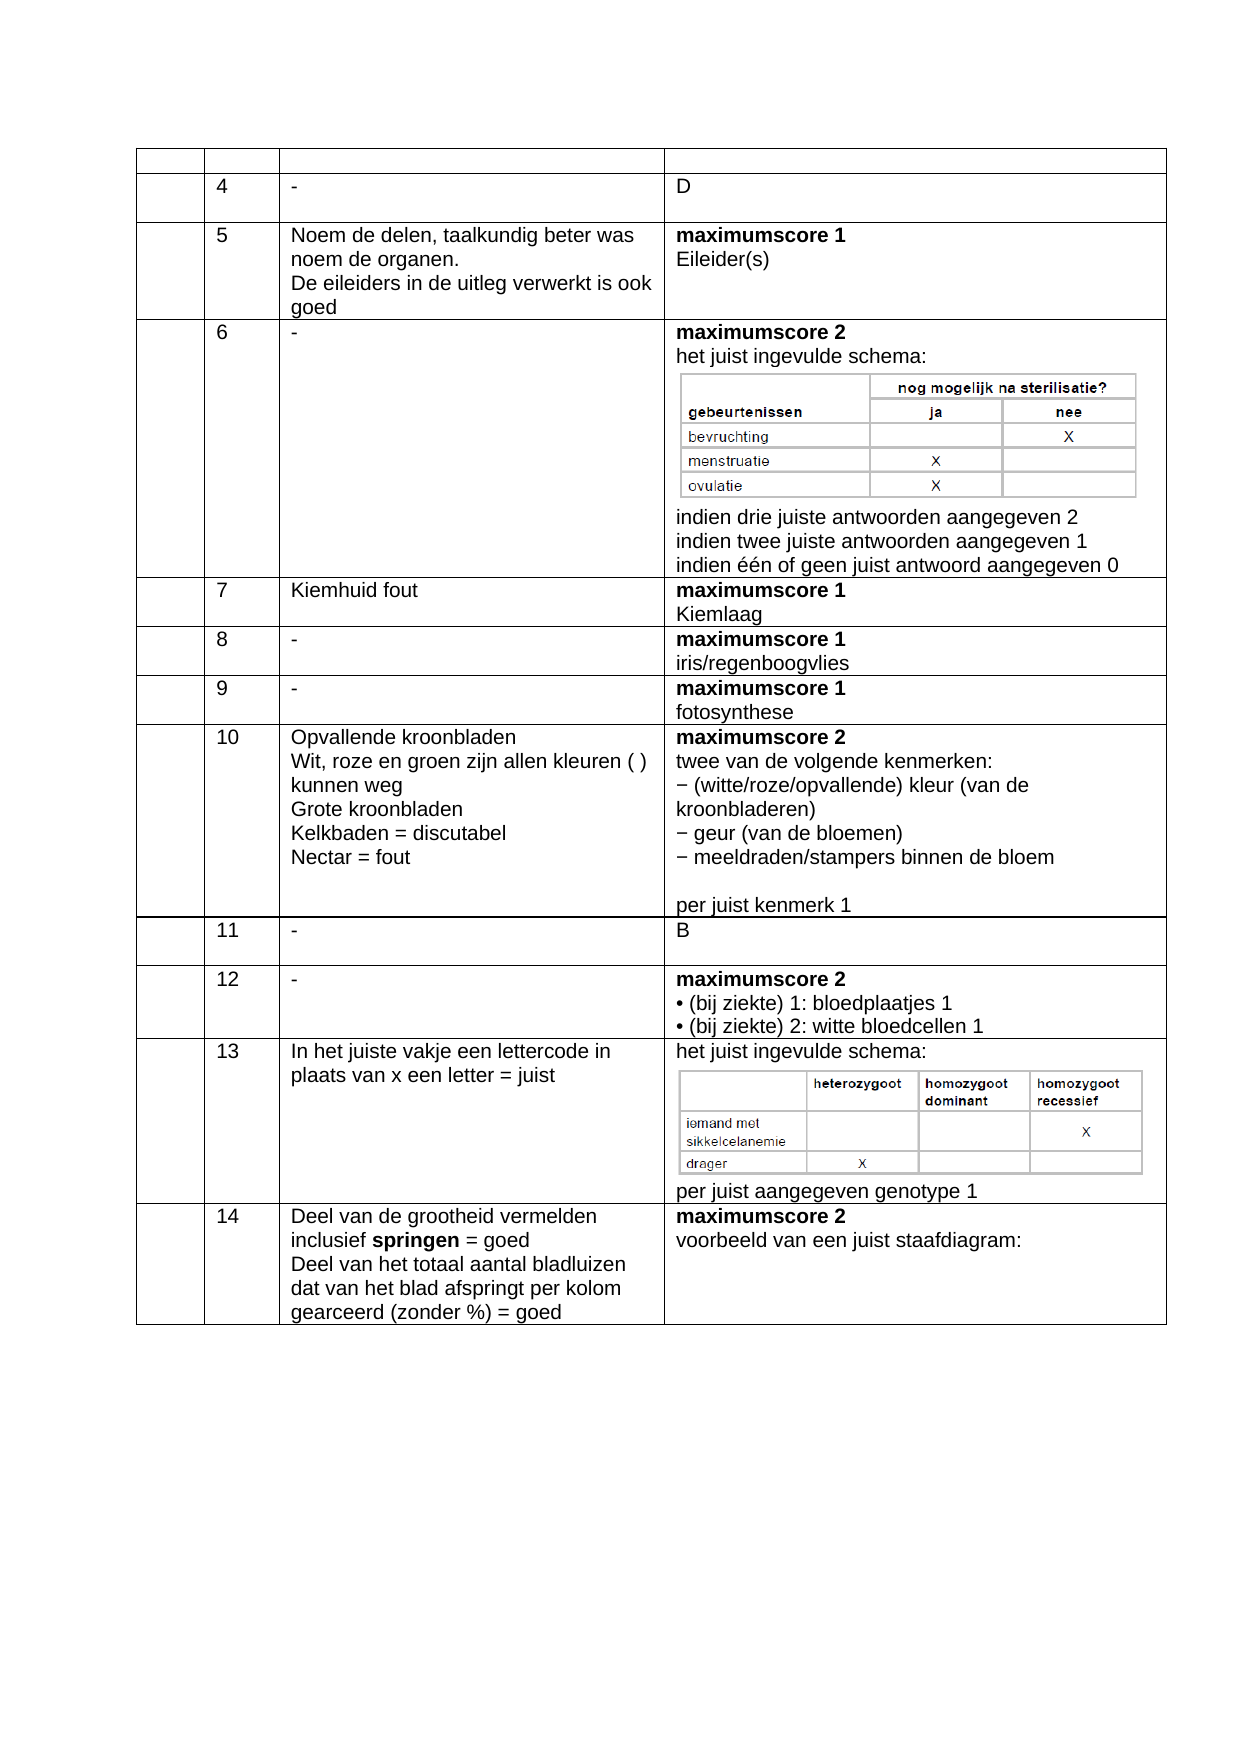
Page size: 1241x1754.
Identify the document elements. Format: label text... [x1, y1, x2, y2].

table_cell Opvallende kroonbladen Wit, roze en groen zijn allen kleuren ( ) kunnen weg Grote kroonbladen Kelkbaden = discutabel Nectar = fout [280, 725, 664, 916]
table_cell 9 [205, 676, 279, 724]
table_cell [137, 918, 204, 965]
table_cell het juist ingevulde schema: per juist aangegeven genotype 1 [665, 1039, 1166, 1203]
table_cell [137, 627, 204, 675]
table_cell - [280, 174, 664, 222]
table_cell [137, 223, 204, 318]
table_cell D [665, 174, 1166, 222]
table_cell [137, 676, 204, 724]
picture [675, 1063, 1148, 1179]
table_cell 4 [205, 174, 279, 222]
table_cell - [280, 627, 664, 675]
table_cell [137, 149, 204, 173]
table_cell 14 [205, 1204, 279, 1324]
table_cell - [280, 676, 664, 724]
table_cell Kiemhuid fout [280, 578, 664, 626]
table_cell [137, 725, 204, 916]
table_cell maximumscore 1 Eileider(s) [665, 223, 1166, 318]
table_cell [137, 320, 204, 577]
table_cell maximumscore 2 twee van de volgende kenmerken: − (witte/roze/opvallende) kleur (van de kroonbladeren) − geur (van de bloemen) − meeldraden/stampers binnen de bloem per juist kenmerk 1 [665, 725, 1166, 916]
table_cell 6 [205, 320, 279, 577]
table_cell [137, 174, 204, 222]
table_cell [137, 578, 204, 626]
table_cell maximumscore 2 • (bij ziekte) 1: bloedplaatjes 1 • (bij ziekte) 2: witte bloedcellen 1 [665, 966, 1166, 1038]
table_cell [137, 1204, 204, 1324]
table_cell 12 [205, 966, 279, 1038]
table_cell Noem de delen, taalkundig beter was noem de organen. De eileiders in de uitleg verwerkt is ook goed [280, 223, 664, 318]
table_cell 10 [205, 725, 279, 916]
table_cell maximumscore 1 Kiemlaag [665, 578, 1166, 626]
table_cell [665, 1204, 1166, 1324]
table_cell maximumscore 1 iris/regenboogvlies [665, 627, 1166, 675]
table_cell maximumscore 2 het juist ingevulde schema: indien drie juiste antwoorden aangegeven 2 indien twee juiste antwoorden aangegeven 1 indien één of geen juist antwoord aangegeven 0 [665, 320, 1166, 577]
table_cell - [280, 320, 664, 577]
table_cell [280, 1204, 664, 1324]
picture [675, 367, 1143, 505]
table_cell [137, 966, 204, 1038]
table_cell 11 [205, 918, 279, 965]
table_cell 8 [205, 627, 279, 675]
table_cell B [665, 918, 1166, 965]
table_cell D [665, 149, 1166, 173]
table_cell 13 [205, 1039, 279, 1203]
table_cell 5 [205, 223, 279, 318]
table_cell maximumscore 1 fotosynthese [665, 676, 1166, 724]
table_cell In het juiste vakje een lettercode in plaats van x een letter = juist [280, 1039, 664, 1203]
table_cell - [280, 918, 664, 965]
table_cell 3 [205, 149, 279, 173]
table_cell [137, 1039, 204, 1203]
table_cell - [280, 149, 664, 173]
table_cell - [280, 966, 664, 1038]
table_cell 7 [205, 578, 279, 626]
